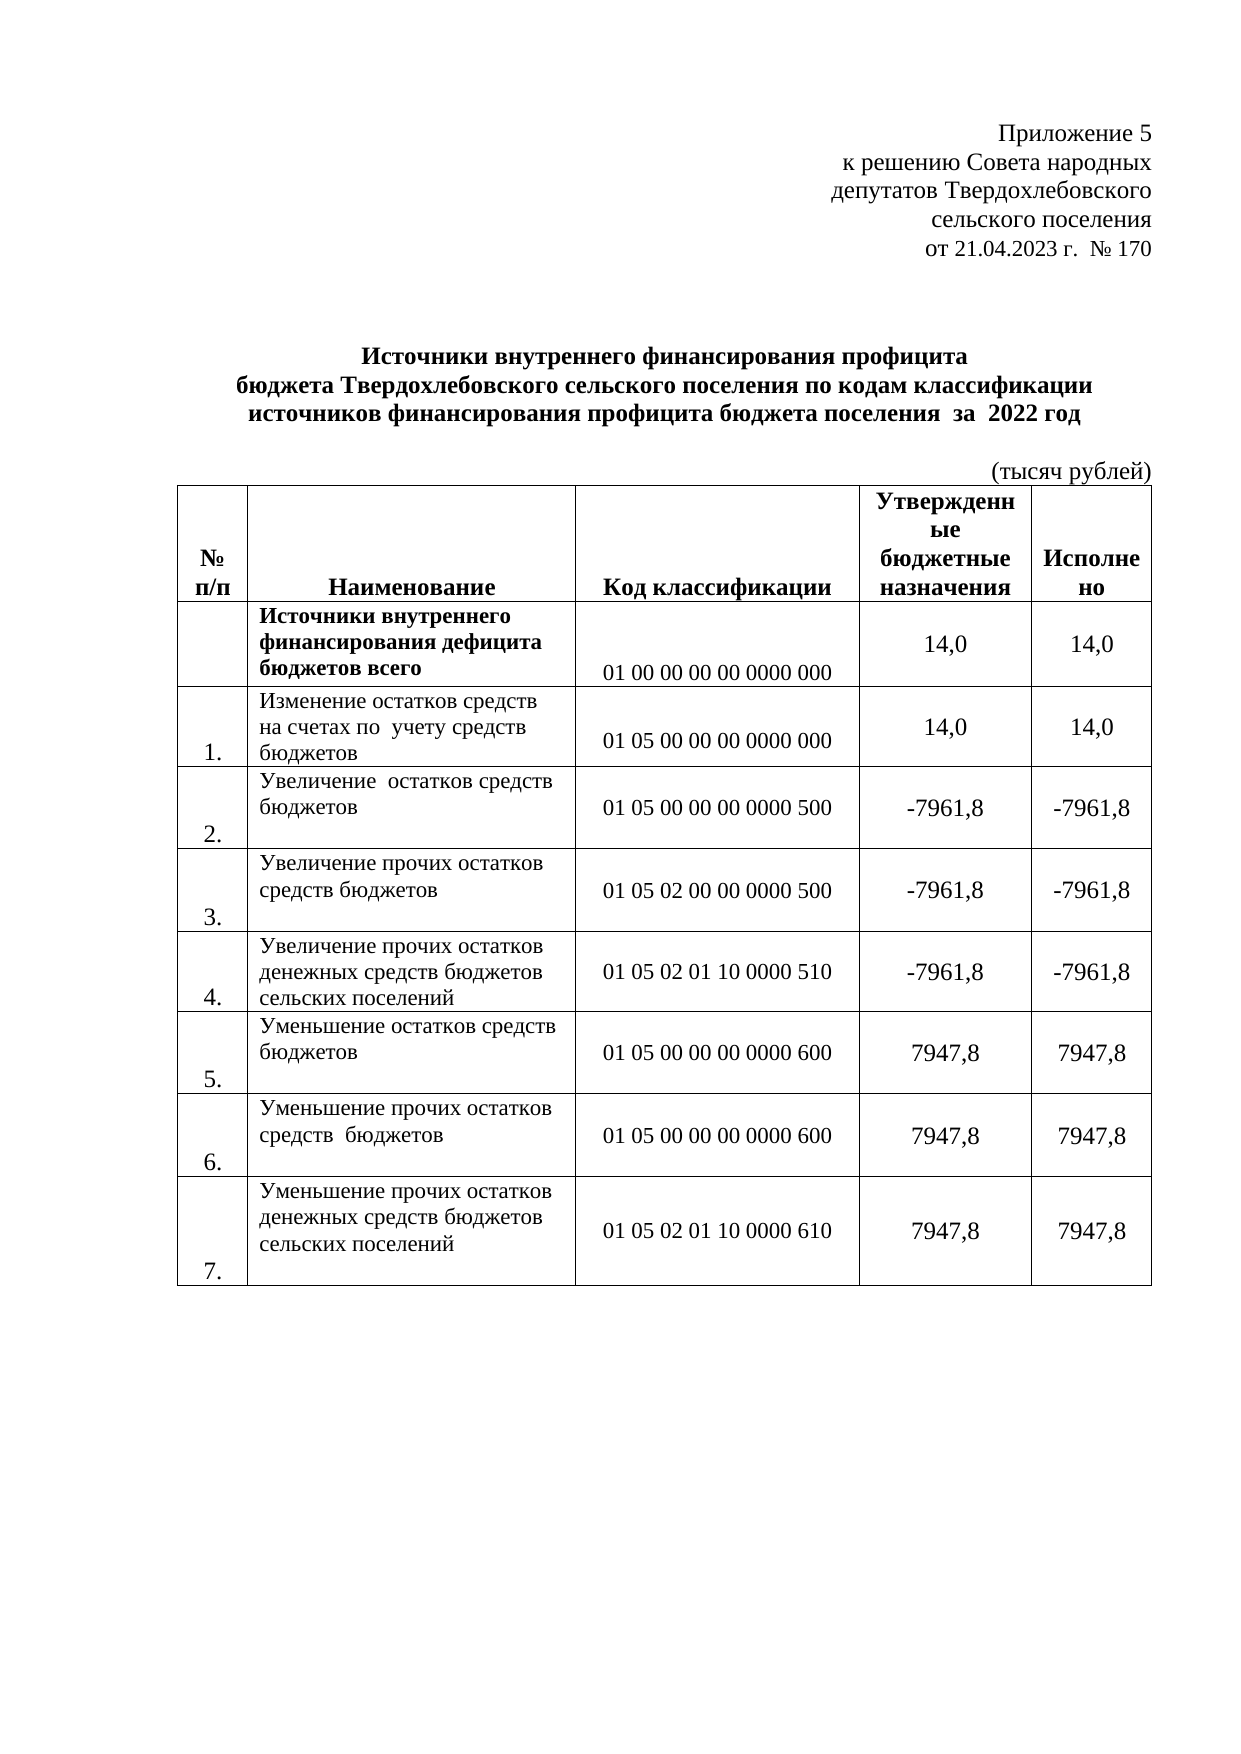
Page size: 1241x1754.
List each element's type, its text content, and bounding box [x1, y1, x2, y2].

table_cell -7961,8 [1032, 932, 1151, 1011]
table_cell 01 05 00 00 00 0000 500 [576, 767, 859, 848]
table_cell Уменьшение остатков средств бюджетов [248, 1012, 575, 1093]
table_cell -7961,8 [1032, 767, 1151, 848]
table_cell Уменьшение прочих остатков денежных средств бюджетов сельских поселений [248, 1177, 575, 1285]
table_cell 4. [178, 932, 247, 1011]
table_cell 14,0 [860, 687, 1031, 766]
table_cell 3. [178, 849, 247, 931]
table_cell 7947,8 [1032, 1094, 1151, 1176]
table_header № п/п [178, 486, 247, 601]
table_header Наименование [248, 486, 575, 601]
text Приложение 5 [177, 118, 1152, 147]
table_header Код классификации [576, 486, 859, 601]
text (тысяч рублей) [177, 456, 1152, 485]
table_cell -7961,8 [860, 767, 1031, 848]
table_cell 14,0 [860, 602, 1031, 686]
table_cell 14,0 [1032, 602, 1151, 686]
table_cell Увеличение прочих остатков средств бюджетов [248, 849, 575, 931]
text бюджета Твердохлебовского сельского поселения по кодам классификации источников финансирования профицита бюджета поселения за 2022 год [177, 370, 1152, 427]
table_cell 5. [178, 1012, 247, 1093]
table_cell 01 05 02 01 10 0000 510 [576, 932, 859, 1011]
table_cell 01 05 00 00 00 0000 600 [576, 1094, 859, 1176]
table_cell Источники внутреннего финансирования дефицита бюджетов всего [248, 602, 575, 686]
table_cell 01 05 02 01 10 0000 610 [576, 1177, 859, 1285]
table_cell 01 05 02 00 00 0000 500 [576, 849, 859, 931]
table_cell Увеличение остатков средств бюджетов [248, 767, 575, 848]
table_cell 7947,8 [860, 1177, 1031, 1285]
table_cell 01 00 00 00 00 0000 000 [576, 602, 859, 686]
table_cell 01 05 00 00 00 0000 600 [576, 1012, 859, 1093]
table_cell 2. [178, 767, 247, 848]
table_cell 2. 6. [178, 1094, 247, 1176]
table_header Утвержденные бюджетные назначения [860, 486, 1031, 601]
table_cell 01 05 00 00 00 0000 000 [576, 687, 859, 766]
table_header Исполнено [1032, 486, 1151, 601]
table_cell [178, 602, 247, 686]
table_cell 7947,8 [1032, 1012, 1151, 1093]
text от 21.04.2023 г. № 170 [177, 233, 1152, 262]
table_cell 7947,8 [1032, 1177, 1151, 1285]
table_cell Изменение остатков средств на счетах по учету средств бюджетов [248, 687, 575, 766]
table_cell Уменьшение прочих остатков средств бюджетов [248, 1094, 575, 1176]
table_cell 7. [178, 1177, 247, 1285]
table_cell -7961,8 [860, 849, 1031, 931]
table_cell -7961,8 [860, 932, 1031, 1011]
table_cell -7961,8 [1032, 849, 1151, 931]
table_cell 1. [178, 687, 247, 766]
table_cell 7947,8 [860, 1094, 1031, 1176]
text к решению Совета народных депутатов Твердохлебовского сельского поселения [827, 147, 1152, 233]
text Источники внутреннего финансирования профицита [177, 341, 1152, 370]
table_cell Увеличение прочих остатков денежных средств бюджетов сельских поселений [248, 932, 575, 1011]
table_cell 14,0 [1032, 687, 1151, 766]
table_cell 7947,8 [860, 1012, 1031, 1093]
